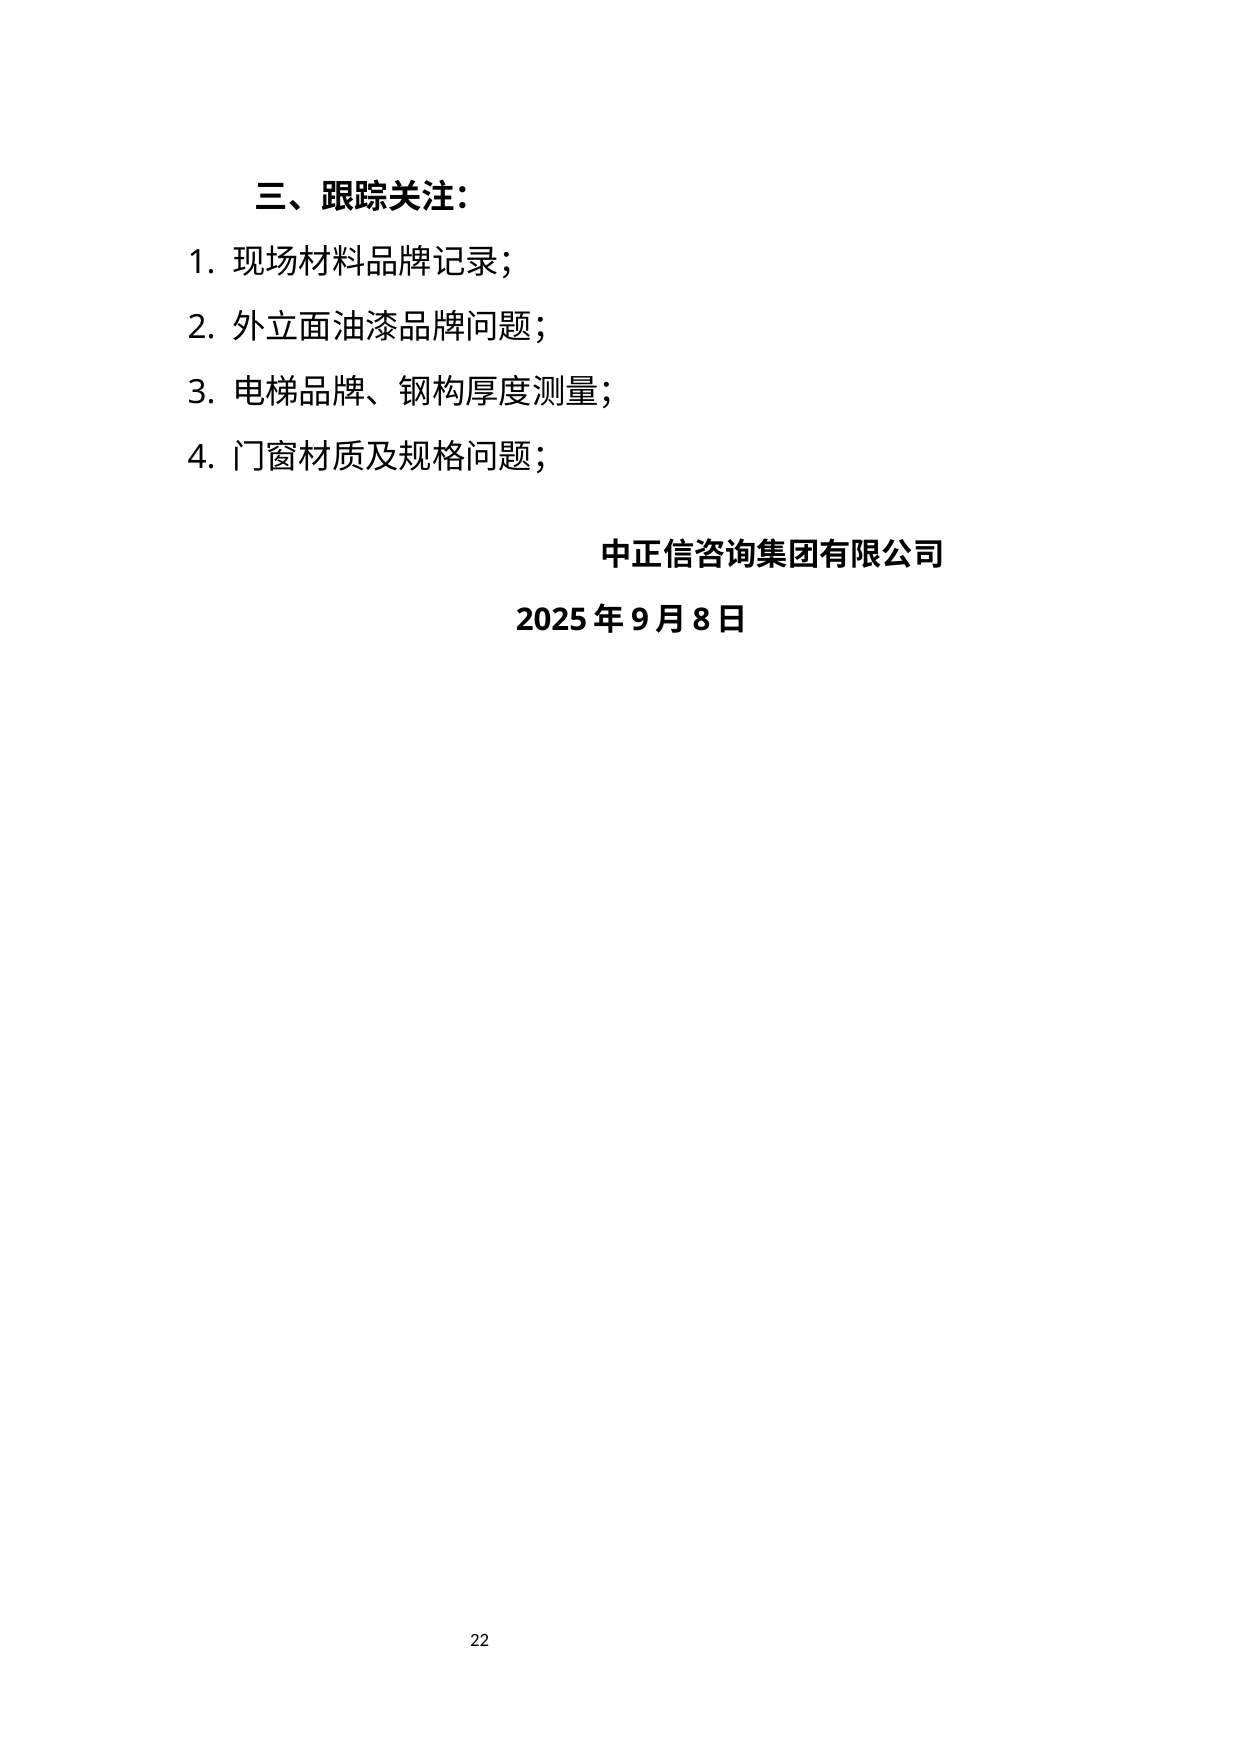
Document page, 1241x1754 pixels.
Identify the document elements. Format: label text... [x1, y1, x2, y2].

text 三、跟踪关注： [187, 162, 1053, 227]
text 2025年9月8日 [321, 584, 1053, 649]
text 中正信咨询集团有限公司 [569, 519, 1053, 584]
list 门窗材质及规格问题； [187, 422, 1053, 487]
list 外立面油漆品牌问题； [187, 292, 1053, 357]
list 现场材料品牌记录； [187, 227, 1053, 292]
list 电梯品牌、钢构厚度测量； [187, 357, 1053, 422]
